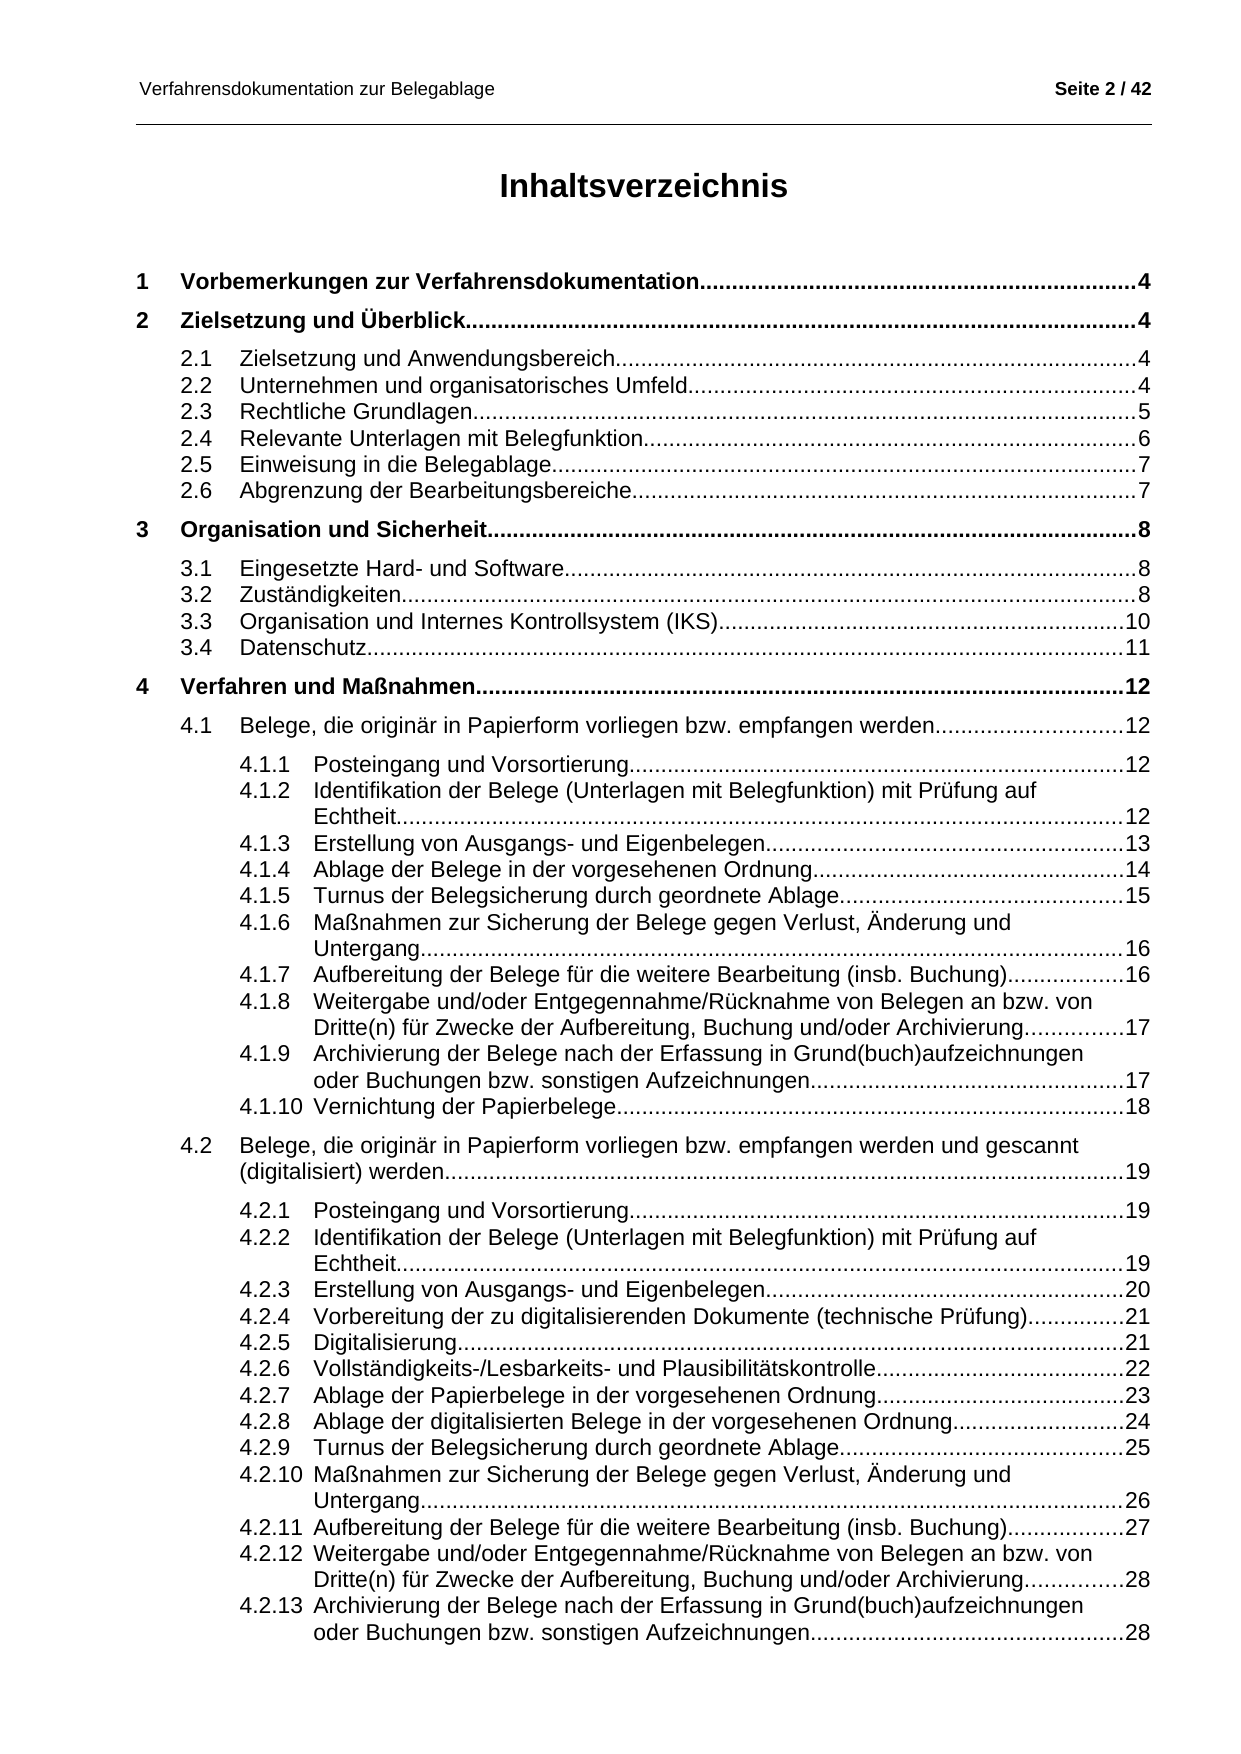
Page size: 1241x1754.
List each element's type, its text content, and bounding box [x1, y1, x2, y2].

text 4.1.2 Identifikation der Belege (Unterlagen mit Belegfunktion) mit Prüfung auf Echtheit 12 [239, 777, 1152, 829]
text 4.2.3 Erstellung von Ausgangs- und Eigenbelegen 20 [239, 1276, 1152, 1303]
text 4.1.10 Vernichtung der Papierbelege 18 [239, 1093, 1152, 1119]
text 4.2.8 Ablage der digitalisierten Belege in der vorgesehenen Ordnung 24 [239, 1408, 1152, 1434]
text 2 Zielsetzung und Überblick 4 [136, 307, 1152, 333]
text 4.2.7 Ablage der Papierbelege in der vorgesehenen Ordnung 23 [239, 1382, 1152, 1408]
text 2.1 Zielsetzung und Anwendungsbereich 4 [180, 345, 1152, 372]
text 3.2 Zuständigkeiten 8 [180, 581, 1152, 608]
text 4.2.9 Turnus der Belegsicherung durch geordnete Ablage 25 [239, 1434, 1152, 1461]
text 3.1 Eingesetzte Hard- und Software 8 [180, 555, 1152, 581]
text 3.3 Organisation und Internes Kontrollsystem (IKS) 10 [180, 608, 1152, 634]
text 4.1.8 Weitergabe und/oder Entgegennahme/Rücknahme von Belegen an bzw. von Dritte(n) für Zwecke der Aufbereitung, Buchung und/oder Archivierung 17 [239, 988, 1152, 1040]
text 2.6 Abgrenzung der Bearbeitungsbereiche 7 [180, 477, 1152, 503]
text 4.2 Belege, die originär in Papierform vorliegen bzw. empfangen werden und gescannt (digitalisiert) werden 19 [180, 1132, 1152, 1185]
text 4.1.7 Aufbereitung der Belege für die weitere Bearbeitung (insb. Buchung) 16 [239, 961, 1152, 988]
text 3 Organisation und Sicherheit 8 [136, 516, 1152, 542]
text 4.1.9 Archivierung der Belege nach der Erfassung in Grund(buch)aufzeichnungen oder Buchungen bzw. sonstigen Aufzeichnungen 17 [239, 1040, 1152, 1093]
text 2.2 Unternehmen und organisatorisches Umfeld 4 [180, 372, 1152, 398]
text 4.1 Belege, die originär in Papierform vorliegen bzw. empfangen werden 12 [180, 712, 1152, 738]
text 4.2.5 Digitalisierung 21 [239, 1329, 1152, 1355]
text 2.5 Einweisung in die Belegablage 7 [180, 451, 1152, 477]
text 4.1.3 Erstellung von Ausgangs- und Eigenbelegen 13 [239, 829, 1152, 856]
text 4.2.2 Identifikation der Belege (Unterlagen mit Belegfunktion) mit Prüfung auf Echtheit 19 [239, 1223, 1152, 1276]
text 4.2.12 Weitergabe und/oder Entgegennahme/Rücknahme von Belegen an bzw. von Dritte(n) für Zwecke der Aufbereitung, Buchung und/oder Archivierung 28 [239, 1540, 1152, 1592]
text 4.1.4 Ablage der Belege in der vorgesehenen Ordnung 14 [239, 856, 1152, 882]
text 4.2.10 Maßnahmen zur Sicherung der Belege gegen Verlust, Änderung und Untergang 26 [239, 1461, 1152, 1513]
text 4.2.6 Vollständigkeits-/Lesbarkeits- und Plausibilitätskontrolle 22 [239, 1355, 1152, 1382]
text 2.3 Rechtliche Grundlagen 5 [180, 398, 1152, 424]
text Inhaltsverzeichnis [136, 166, 1152, 204]
text 3.4 Datenschutz 11 [180, 634, 1152, 660]
text 4.2.1 Posteingang und Vorsortierung 19 [239, 1197, 1152, 1223]
text 4.2.13 Archivierung der Belege nach der Erfassung in Grund(buch)aufzeichnungen oder Buchungen bzw. sonstigen Aufzeichnungen 28 [239, 1592, 1152, 1645]
text 2.4 Relevante Unterlagen mit Belegfunktion 6 [180, 424, 1152, 451]
text 4.2.11 Aufbereitung der Belege für die weitere Bearbeitung (insb. Buchung) 27 [239, 1513, 1152, 1540]
text 4.1.1 Posteingang und Vorsortierung 12 [239, 751, 1152, 777]
text 4.1.5 Turnus der Belegsicherung durch geordnete Ablage 15 [239, 882, 1152, 909]
text 4 Verfahren und Maßnahmen 12 [136, 673, 1152, 699]
text 4.2.4 Vorbereitung der zu digitalisierenden Dokumente (technische Prüfung) 21 [239, 1303, 1152, 1329]
text 4.1.6 Maßnahmen zur Sicherung der Belege gegen Verlust, Änderung und Untergang 16 [239, 909, 1152, 961]
text 1 Vorbemerkungen zur Verfahrensdokumentation 4 [136, 268, 1152, 294]
